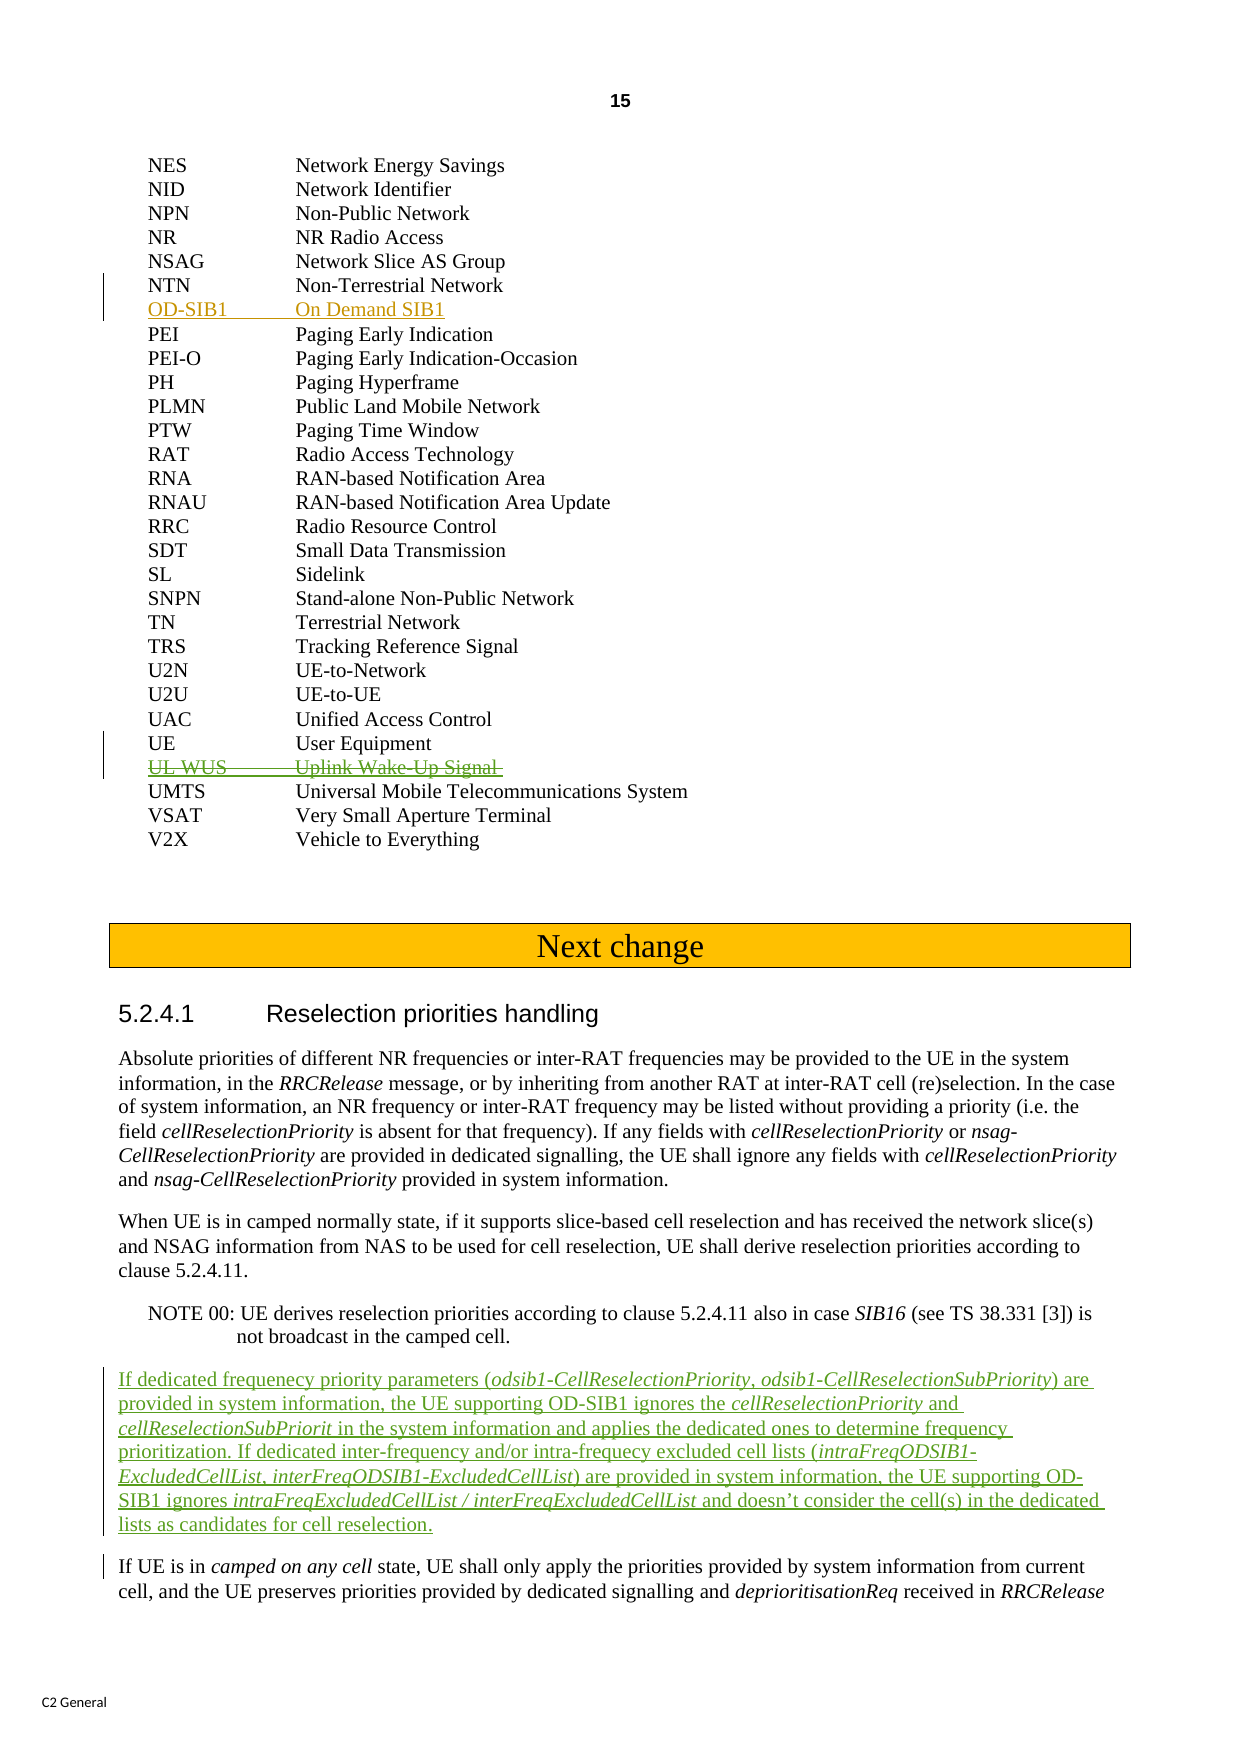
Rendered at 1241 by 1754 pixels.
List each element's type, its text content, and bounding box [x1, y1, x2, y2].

text PLMN Public Land Mobile Network [148, 394, 1122, 418]
text NR NR Radio Access [148, 225, 1122, 249]
text RNA RAN-based Notification Area [148, 466, 1122, 490]
text PTW Paging Time Window [148, 418, 1122, 442]
text SDT Small Data Transmission [148, 538, 1122, 562]
text TN Terrestrial Network [148, 610, 1122, 634]
text Absolute priorities of different NR frequencies or inter-RAT frequencies may be provided to the UE in the system information, in the RRCRelease message, or by inheriting from another RAT at inter-RAT cell (re)selection. In the case of system information, an NR frequency or inter-RAT frequency may be listed without providing a priority (i.e. the field cellReselectionPriority is absent for that frequency). If any fields with cellReselectionPriority or nsag-CellReselectionPriority are provided in dedicated signalling, the UE shall ignore any fields with cellReselectionPriority and nsag-CellReselectionPriority provided in system information. [118, 1046, 1122, 1191]
text UAC Unified Access Control [148, 706, 1122, 731]
text SNPN Stand-alone Non-Public Network [148, 586, 1122, 610]
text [118, 1554, 1122, 1603]
text PEI-O Paging Early Indication-Occasion [148, 346, 1122, 369]
text NES Network Energy Savings [148, 153, 1122, 177]
text PH Paging Hyperframe [148, 369, 1122, 394]
text PEI Paging Early Indication [148, 321, 1122, 346]
text RNAU RAN-based Notification Area Update [148, 490, 1122, 514]
text NSAG Network Slice AS Group [148, 249, 1122, 273]
text NTN Non-Terrestrial Network [148, 273, 1122, 297]
text SL Sidelink [148, 562, 1122, 586]
text V2X Vehicle to Everything [148, 827, 1122, 851]
text Next change [110, 924, 1130, 967]
text UE User Equipment [148, 731, 1122, 754]
text U2U UE-to-UE [148, 682, 1122, 706]
subtitle 5.2.4.1 Reselection priorities handling [118, 999, 1122, 1028]
text RRC Radio Resource Control [148, 514, 1122, 538]
text NID Network Identifier [148, 177, 1122, 201]
text When UE is in camped normally state, if it supports slice-based cell reselection and has received the network slice(s) and NSAG information from NAS to be used for cell reselection, UE shall derive reselection priorities according to clause 5.2.4.11. [118, 1209, 1122, 1282]
text VSAT Very Small Aperture Terminal [148, 803, 1122, 827]
text U2N UE-to-Network [148, 658, 1122, 682]
text NOTE 00: UE derives reselection priorities according to clause 5.2.4.11 also in case SIB16 (see TS 38.331 [3]) is not broadcast in the camped cell. [148, 1300, 1122, 1348]
text UMTS Universal Mobile Telecommunications System [148, 779, 1122, 803]
text TRS Tracking Reference Signal [148, 634, 1122, 658]
text NPN Non-Public Network [148, 201, 1122, 225]
text RAT Radio Access Technology [148, 442, 1122, 466]
